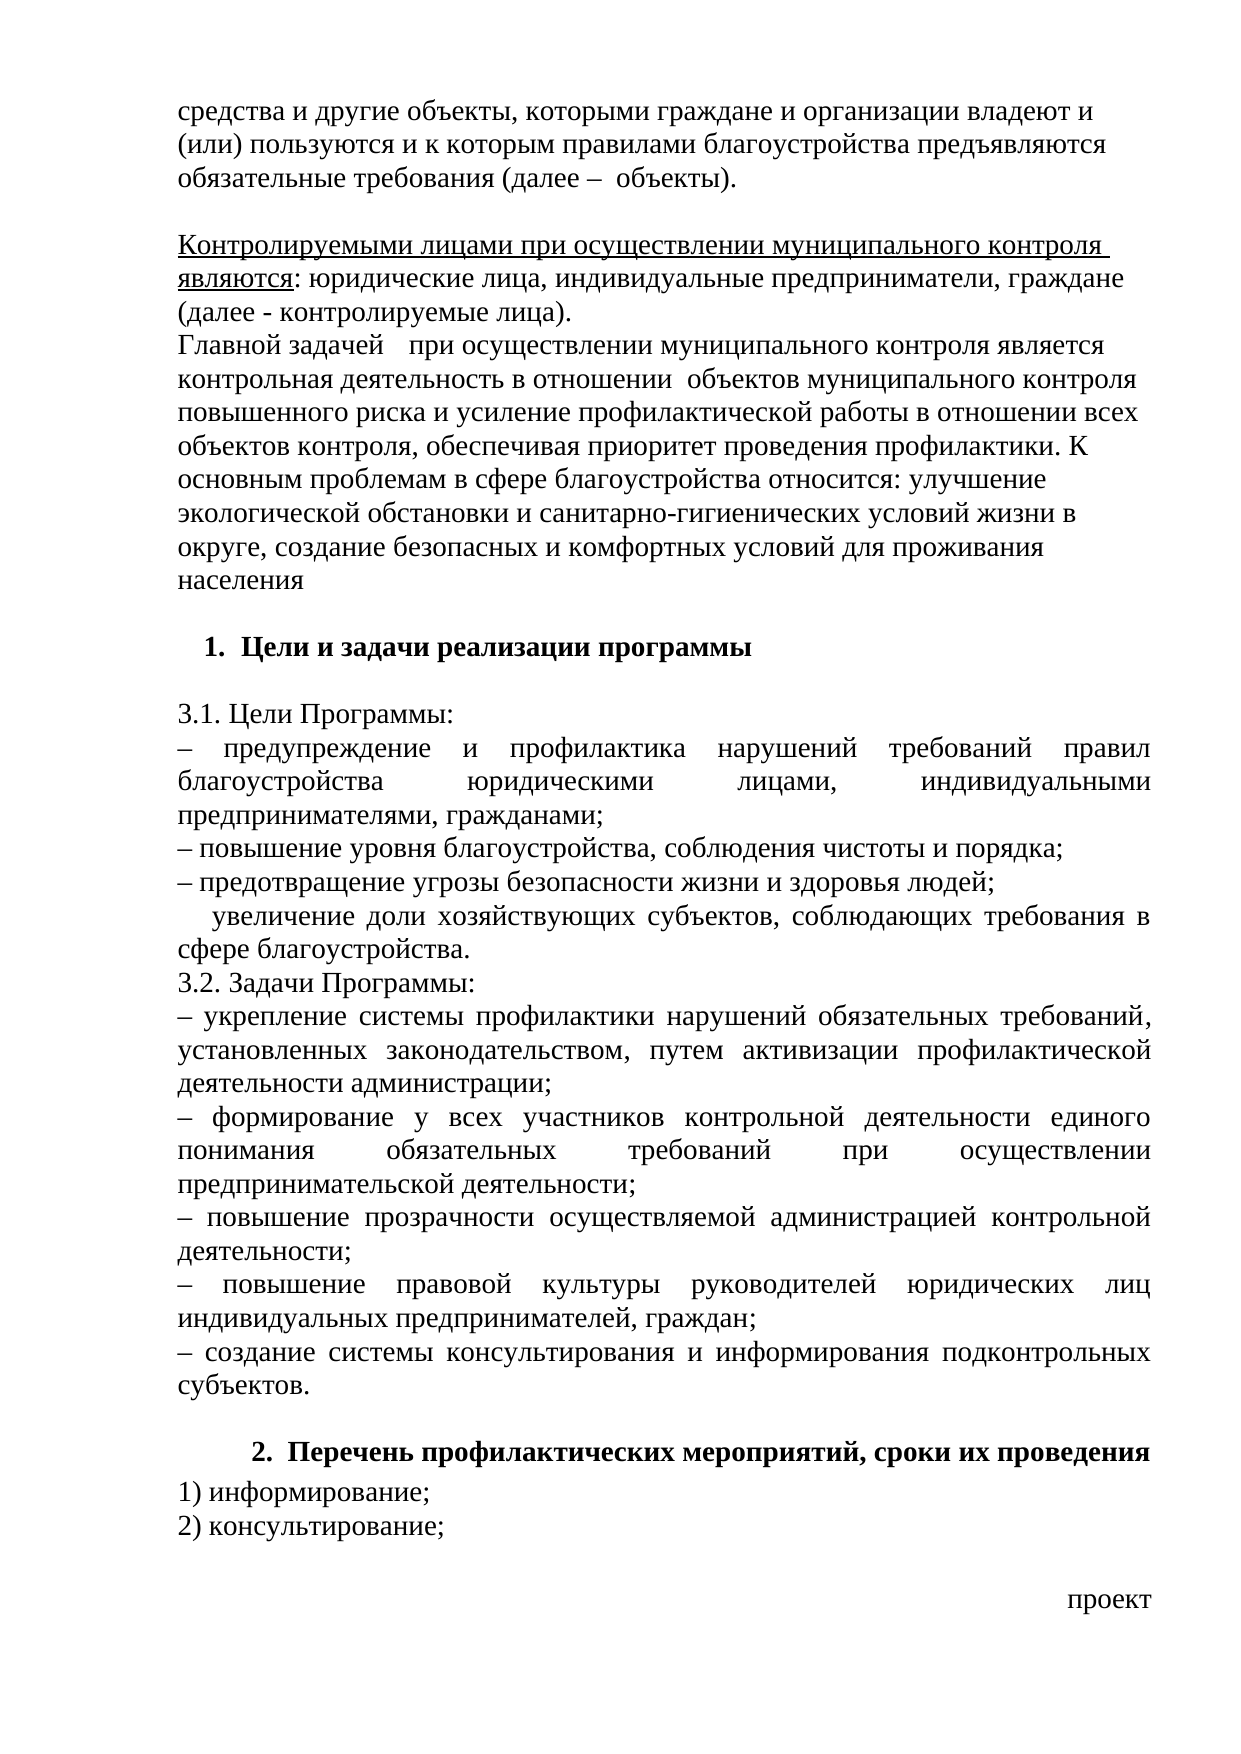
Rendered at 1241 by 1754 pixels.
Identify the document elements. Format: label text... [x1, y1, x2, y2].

text – создание системы консультирования и информирования подконтрольных субъектов. [177, 1334, 1152, 1401]
list Цели и задачи реализации программы [203, 629, 1016, 663]
text – повышение правовой культуры руководителей юридических лиц индивидуальных предпринимателей, граждан; [177, 1267, 1152, 1334]
text 1) информирование; [177, 1474, 1152, 1508]
text – формирование у всех участников контрольной деятельности единого понимания обязательных требований при осуществлении предпринимательской деятельности; [177, 1099, 1152, 1199]
text 2. Перечень профилактических мероприятий, сроки их проведения [177, 1434, 1152, 1468]
text – укрепление системы профилактики нарушений обязательных требований, установленных законодательством, путем активизации профилактической деятельности администрации; [177, 998, 1152, 1099]
text средства и другие объекты, которыми граждане и организации владеют и (или) пользуются и к которым правилами благоустройства предъявляются обязательные требования (далее – объекты). [177, 93, 1152, 193]
text – повышение прозрачности осуществляемой администрацией контрольной деятельности; [177, 1199, 1152, 1267]
text 3.2. Задачи Программы: [177, 965, 1152, 998]
text 3.1. Цели Программы: [177, 696, 1152, 730]
text – повышение уровня благоустройства, соблюдения чистоты и порядка; [177, 831, 1152, 864]
text – предотвращение угрозы безопасности жизни и здоровья людей; [177, 864, 1152, 898]
text увеличение доли хозяйствующих субъектов, соблюдающих требования в сфере благоустройства. [177, 898, 1152, 965]
text проект [177, 1581, 1152, 1614]
text – предупреждение и профилактика нарушений требований правил благоустройства юридическими лицами, индивидуальными предпринимателями, гражданами; [177, 730, 1152, 831]
text 2) консультирование; [177, 1508, 1152, 1541]
text Главной задачей при осуществлении муниципального контроля является контрольная деятельность в отношении объектов муниципального контроля повышенного риска и усиление профилактической работы в отношении всех объектов контроля, обеспечивая приоритет проведения профилактики. К основным проблемам в сфере благоустройства относится: улучшение экологической обстановки и санитарно-гигиенических условий жизни в округе, создание безопасных и комфортных условий для проживания населения [177, 327, 1152, 596]
text Контролируемыми лицами при осуществлении муниципального контроля являются: юридические лица, индивидуальные предприниматели, граждане (далее - контролируемые лица). [177, 227, 1152, 327]
